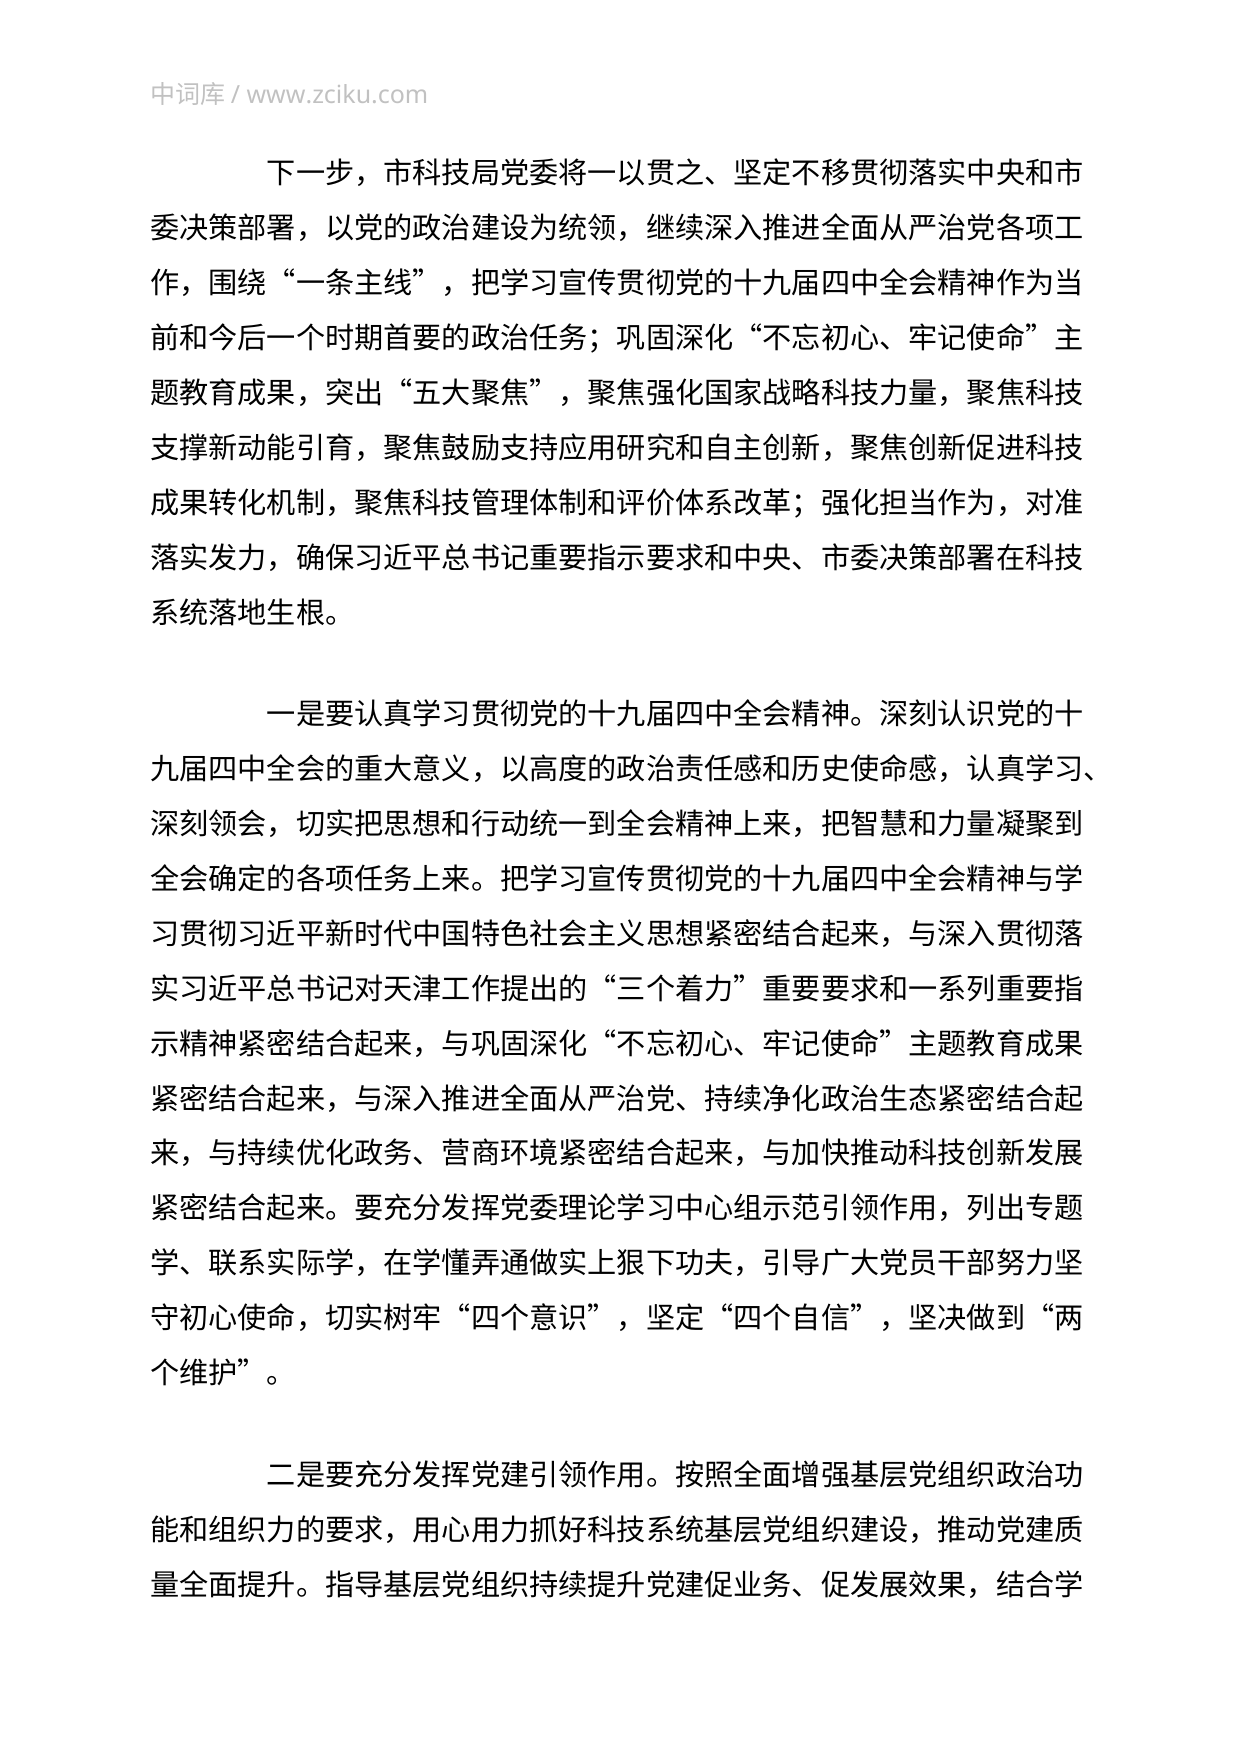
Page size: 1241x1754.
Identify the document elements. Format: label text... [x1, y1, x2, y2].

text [150, 1451, 1090, 1603]
text 下一步，市科技局党委将一以贯之、坚定不移贯彻落实中央和市委决策部署，以党的政治建设为统领，继续深入推进全面从严治党各项工作，围绕“一条主线”，把学习宣传贯彻党的十九届四中全会精神作为当前和今后一个时期首要的政治任务；巩固深化“不忘初心、牢记使命”主题教育成果，突出“五大聚焦”，聚焦强化国家战略科技力量，聚焦科技支撑新动能引育，聚焦鼓励支持应用研究和自主创新，聚焦创新促进科技成果转化机制，聚焦科技管理体制和评价体系改革；强化担当作为，对准落实发力，确保习近平总书记重要指示要求和中央、市委决策部署在科技系统落地生根。 [150, 150, 1090, 631]
text 一是要认真学习贯彻党的十九届四中全会精神。深刻认识党的十九届四中全会的重大意义，以高度的政治责任感和历史使命感，认真学习、深刻领会，切实把思想和行动统一到全会精神上来，把智慧和力量凝聚到全会确定的各项任务上来。把学习宣传贯彻党的十九届四中全会精神与学习贯彻习近平新时代中国特色社会主义思想紧密结合起来，与深入贯彻落实习近平总书记对天津工作提出的“三个着力”重要要求和一系列重要指示精神紧密结合起来，与巩固深化“不忘初心、牢记使命”主题教育成果紧密结合起来，与深入推进全面从严治党、持续净化政治生态紧密结合起来，与持续优化政务、营商环境紧密结合起来，与加快推动科技创新发展紧密结合起来。要充分发挥党委理论学习中心组示范引领作用，列出专题学、联系实际学，在学懂弄通做实上狠下功夫，引导广大党员干部努力坚守初心使命，切实树牢“四个意识”，坚定“四个自信”，坚决做到“两个维护”。 [150, 691, 1090, 1392]
